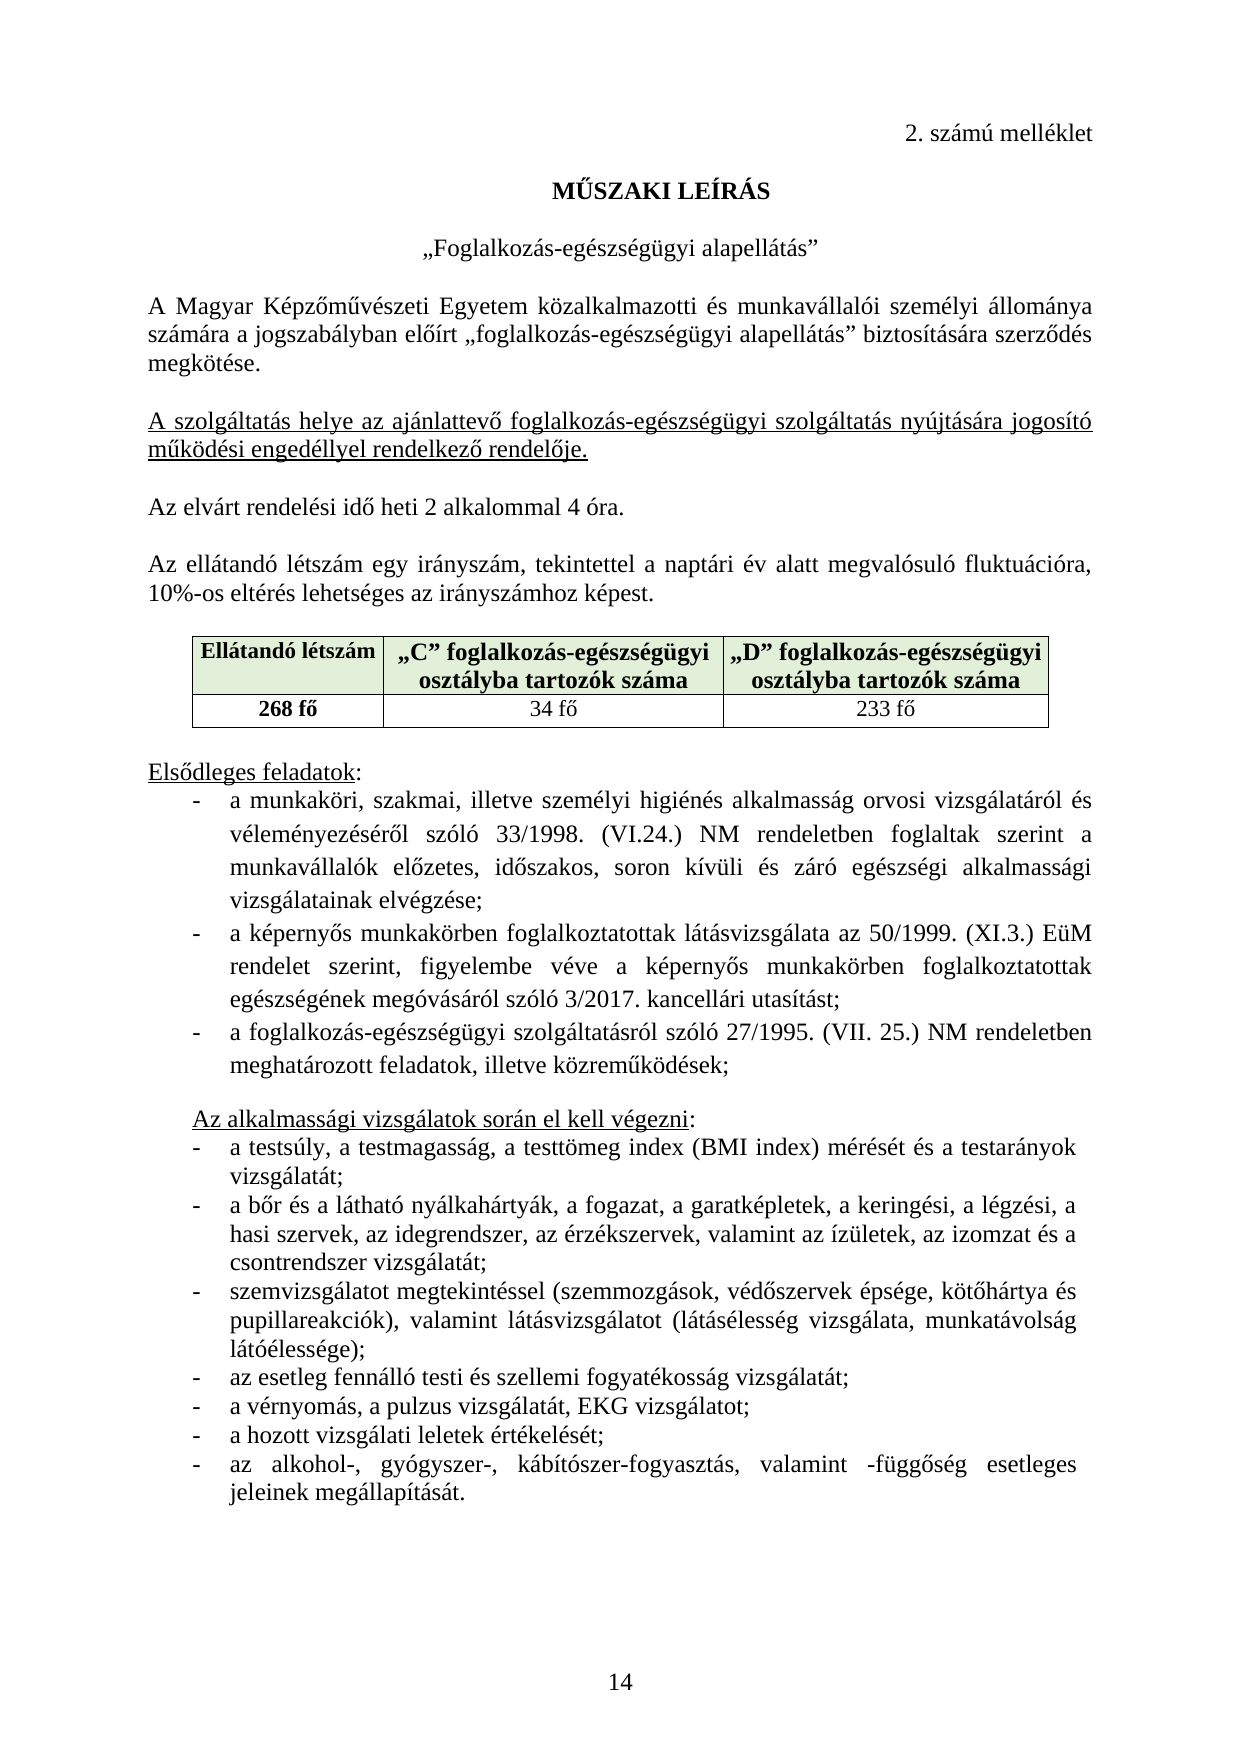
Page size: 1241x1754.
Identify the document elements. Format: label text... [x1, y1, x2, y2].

list a bőr és a látható nyálkahártyák, a fogazat, a garatképletek, a keringési, a légzési, a hasi szervek, az idegrendszer, az érzékszervek, valamint az ízületek, az izomzat és a csontrendszer vizsgálatát; [192, 1190, 1077, 1276]
list a hozott vizsgálati leletek értékelését; [192, 1420, 1077, 1449]
table_header „C” foglalkozás-egészségügyi osztályba tartozók száma [384, 637, 723, 694]
text A szolgáltatás helye az ajánlattevő foglalkozás-egészségügyi szolgáltatás nyújtására jogosító működési engedéllyel rendelkező rendelője. [148, 432, 1093, 463]
list a testsúly, a testmagasság, a testtömeg index (BMI index) mérését és a testarányok vizsgálatát; [192, 1132, 1077, 1190]
table_cell 268 fő [193, 695, 383, 727]
text Elsődleges feladatok: [148, 757, 1093, 786]
text Az elvárt rendelési idő heti 2 alkalommal 4 óra. [148, 492, 1093, 521]
text Az ellátandó létszám egy irányszám, tekintettel a naptári év alatt megvalósuló fluktuációra, 10%-os eltérés lehetséges az irányszámhoz képest. [148, 549, 1093, 607]
list szemvizsgálatot megtekintéssel (szemmozgások, védőszervek épsége, kötőhártya és pupillareakciók), valamint látásvizsgálatot (látásélesség vizsgálata, munkatávolság látóélessége); [192, 1276, 1077, 1362]
list MŰSZAKI LEÍRÁS [229, 176, 1093, 204]
table_header Ellátandó létszám [193, 637, 383, 694]
list 2. számú melléklet [229, 118, 1093, 147]
text „Foglalkozás-egészségügyi alapellátás” [148, 233, 1093, 262]
list az alkohol-, gyógyszer-, kábítószer-fogyasztás, valamint -függőség esetleges jeleinek megállapítását. [192, 1449, 1077, 1506]
text A Magyar Képzőművészeti Egyetem közalkalmazotti és munkavállalói személyi állománya számára a jogszabályban előírt „foglalkozás-egészségügyi alapellátás” biztosítására szerződés megkötése. [148, 291, 1093, 377]
table_header „D” foglalkozás-egészségügyi osztályba tartozók száma [724, 637, 1048, 694]
table_cell 233 fő [724, 695, 1048, 727]
list a vérnyomás, a pulzus vizsgálatát, EKG vizsgálatot; [192, 1391, 1077, 1420]
list az esetleg fennálló testi és szellemi fogyatékosság vizsgálatát; [192, 1362, 1077, 1391]
list a foglalkozás-egészségügyi szolgáltatásról szóló 27/1995. (VII. 25.) NM rendeletben meghatározott feladatok, illetve közreműködések; [192, 1017, 1093, 1078]
text A szolgáltatás helye az ajánlattevő foglalkozás-egészségügyi szolgáltatás nyújtására jogosító működési engedéllyel rendelkező rendelője. [148, 406, 1093, 431]
list a képernyős munkakörben foglalkoztatottak látásvizsgálata az 50/1999. (XI.3.) EüM rendelet szerint, figyelembe véve a képernyős munkakörben foglalkoztatottak egészségének megóvásáról szóló 3/2017. kancellári utasítást; [192, 918, 1093, 1012]
table_cell 34 fő [384, 695, 723, 727]
list a munkaköri, szakmai, illetve személyi higiénés alkalmasság orvosi vizsgálatáról és véleményezéséről szóló 33/1998. (VI.24.) NM rendeletben foglaltak szerint a munkavállalók előzetes, időszakos, soron kívüli és záró egészségi alkalmassági vizsgálatainak elvégzése; [192, 786, 1093, 913]
text Az alkalmassági vizsgálatok során el kell végezni: [192, 1104, 1093, 1132]
